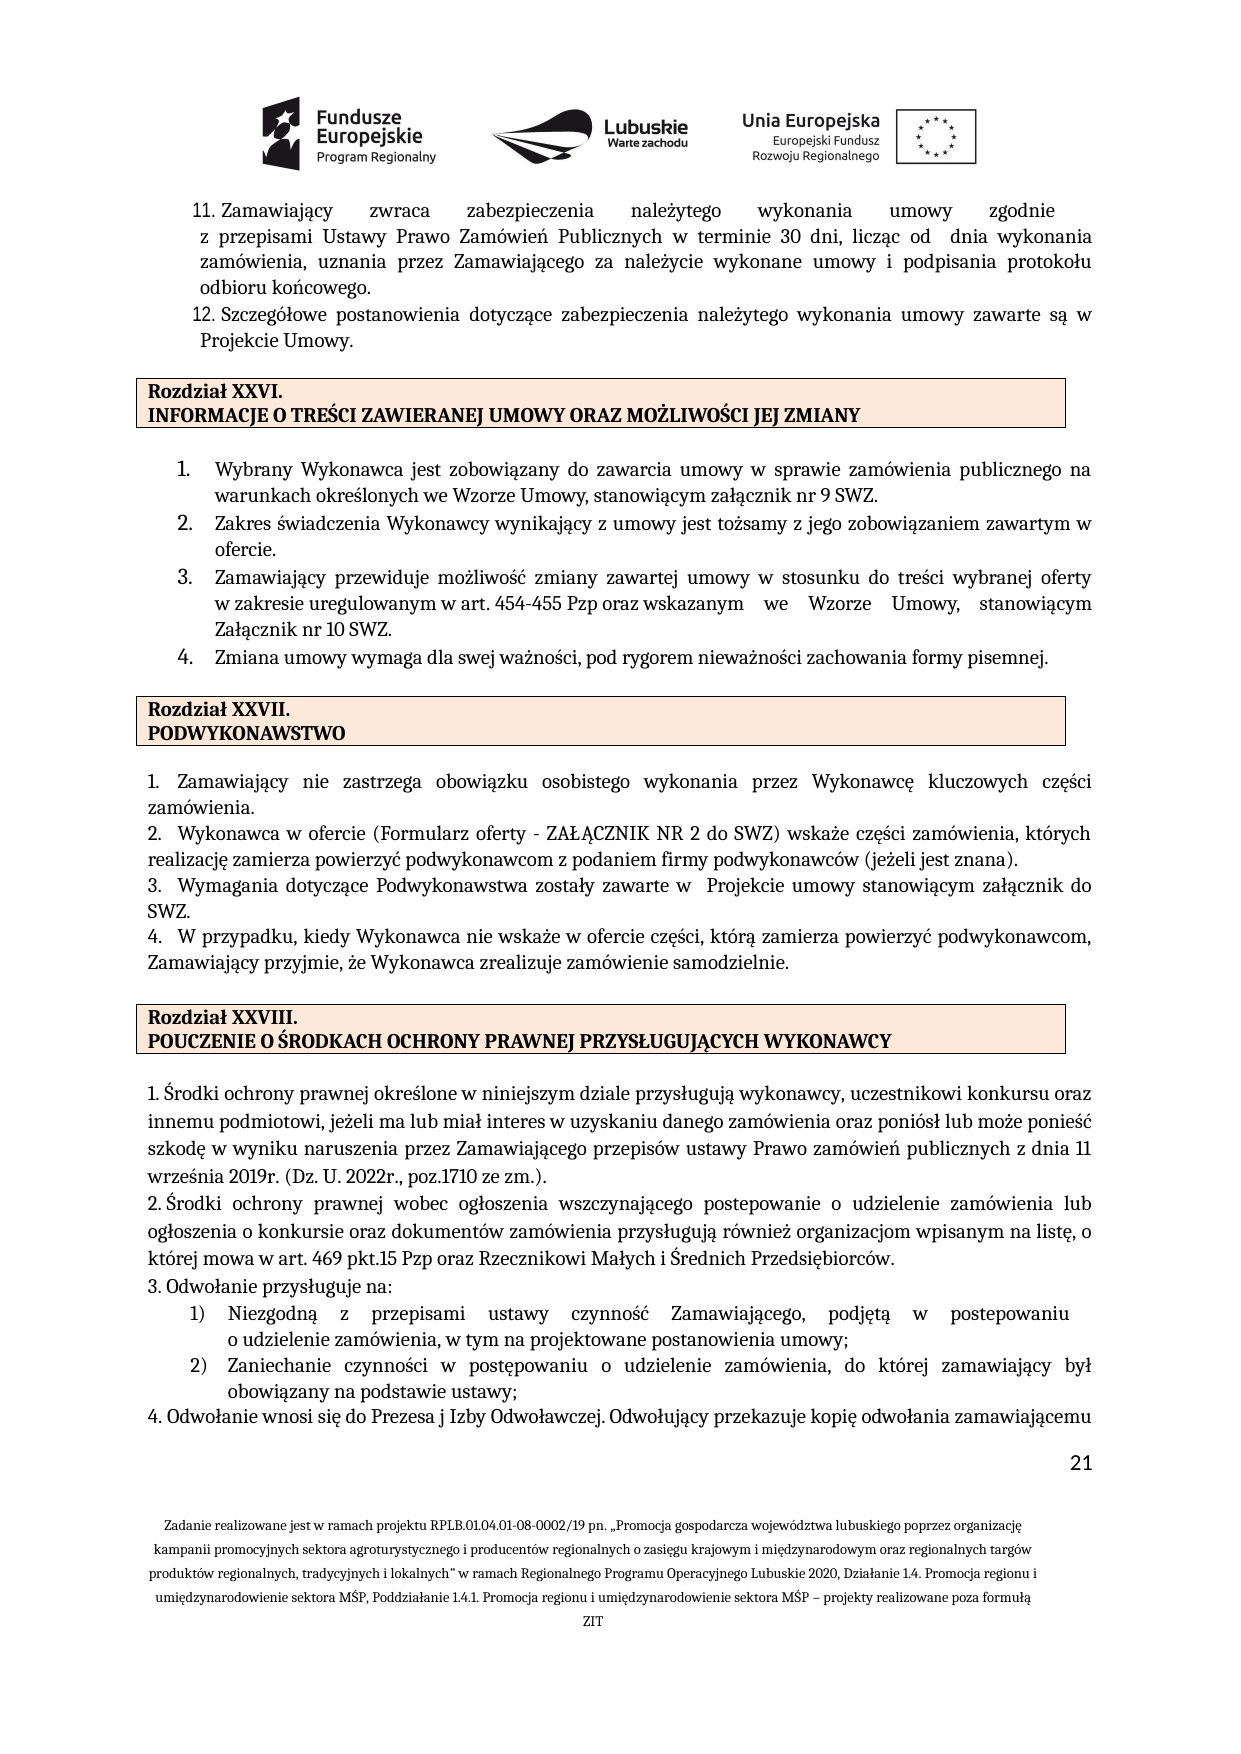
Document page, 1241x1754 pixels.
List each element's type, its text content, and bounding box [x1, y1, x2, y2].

text 3. Odwołanie przysługuje na: [148, 1274, 1093, 1298]
table_header Rozdział XXVIII. POUCZENIE O ŚRODKACH OCHRONY PRAWNEJ PRZYSŁUGUJĄCYCH WYKONAWCY [137, 1005, 1065, 1053]
list Wymagania dotyczące Podwykonawstwa zostały zawarte w Projekcie umowy stanowiącym załącznik do SWZ. [148, 873, 1093, 923]
table_header Rozdział XXVII. PODWYKONAWSTWO [137, 697, 1065, 745]
list Zaniechanie czynności w postępowaniu o udzielenie zamówienia, do której zamawiający był obowiązany na podstawie ustawy; [190, 1353, 1093, 1403]
list Szczegółowe postanowienia dotyczące zabezpieczenia należytego wykonania umowy zawarte są w Projekcie Umowy. [192, 302, 1093, 352]
text 1. Środki ochrony prawnej określone w niniejszym dziale przysługują wykonawcy, uczestnikowi konkursu oraz innemu podmiotowi, jeżeli ma lub miał interes w uzyskaniu danego zamówienia oraz poniósł lub może ponieść szkodę w wyniku naruszenia przez Zamawiającego przepisów ustawy Prawo zamówień publicznych z dnia 11 września 2019r. (Dz. U. 2022r., poz.1710 ze zm.). [148, 1082, 1093, 1188]
table_header Rozdział XXVI. INFORMACJE O TREŚCI ZAWIERANEJ UMOWY ORAZ MOŻLIWOŚCI JEJ ZMIANY [137, 379, 1065, 427]
list Zamawiający nie zastrzega obowiązku osobistego wykonania przez Wykonawcę kluczowych części zamówienia. [148, 770, 1093, 820]
list Niezgodną z przepisami ustawy czynność Zamawiającego, podjętą w postepowaniu o udzielenie zamówienia, w tym na projektowane postanowienia umowy; [190, 1302, 1093, 1352]
list Zamawiający przewiduje możliwość zmiany zawartej umowy w stosunku do treści wybranej oferty w zakresie uregulowanym w art. 454-455 Pzp oraz wskazanym we Wzorze Umowy, stanowiącym Załącznik nr 10 SWZ. [177, 564, 1093, 642]
list Zakres świadczenia Wykonawcy wynikający z umowy jest tożsamy z jego zobowiązaniem zawartym w ofercie. [177, 510, 1093, 562]
text 2. Środki ochrony prawnej wobec ogłoszenia wszczynającego postepowanie o udzielenie zamówienia lub ogłoszenia o konkursie oraz dokumentów zamówienia przysługują również organizacjom wpisanym na listę, o której mowa w art. 469 pkt.15 Pzp oraz Rzecznikowi Małych i Średnich Przedsiębiorców. [148, 1192, 1093, 1271]
list Zamawiający zwraca zabezpieczenia należytego wykonania umowy zgodnie z przepisami Ustawy Prawo Zamówień Publicznych w terminie 30 dni, licząc od dnia wykonania zamówienia, uznania przez Zamawiającego za należycie wykonane umowy i podpisania protokołu odbioru końcowego. [192, 198, 1093, 300]
list Zmiana umowy wymaga dla swej ważności, pod rygorem nieważności zachowania formy pisemnej. [177, 644, 1093, 670]
list Wybrany Wykonawca jest zobowiązany do zawarcia umowy w sprawie zamówienia publicznego na warunkach określonych we Wzorze Umowy, stanowiącym załącznik nr 9 SWZ. [177, 456, 1093, 508]
list Wykonawca w ofercie (Formularz oferty - ZAŁĄCZNIK NR 2 do SWZ) wskaże części zamówienia, których realizację zamierza powierzyć podwykonawcom z podaniem firmy podwykonawców (jeżeli jest znana). [148, 822, 1093, 872]
picture [236, 73, 1004, 198]
list W przypadku, kiedy Wykonawca nie wskaże w ofercie części, którą zamierza powierzyć podwykonawcom, Zamawiający przyjmie, że Wykonawca zrealizuje zamówienie samodzielnie. [148, 925, 1093, 975]
